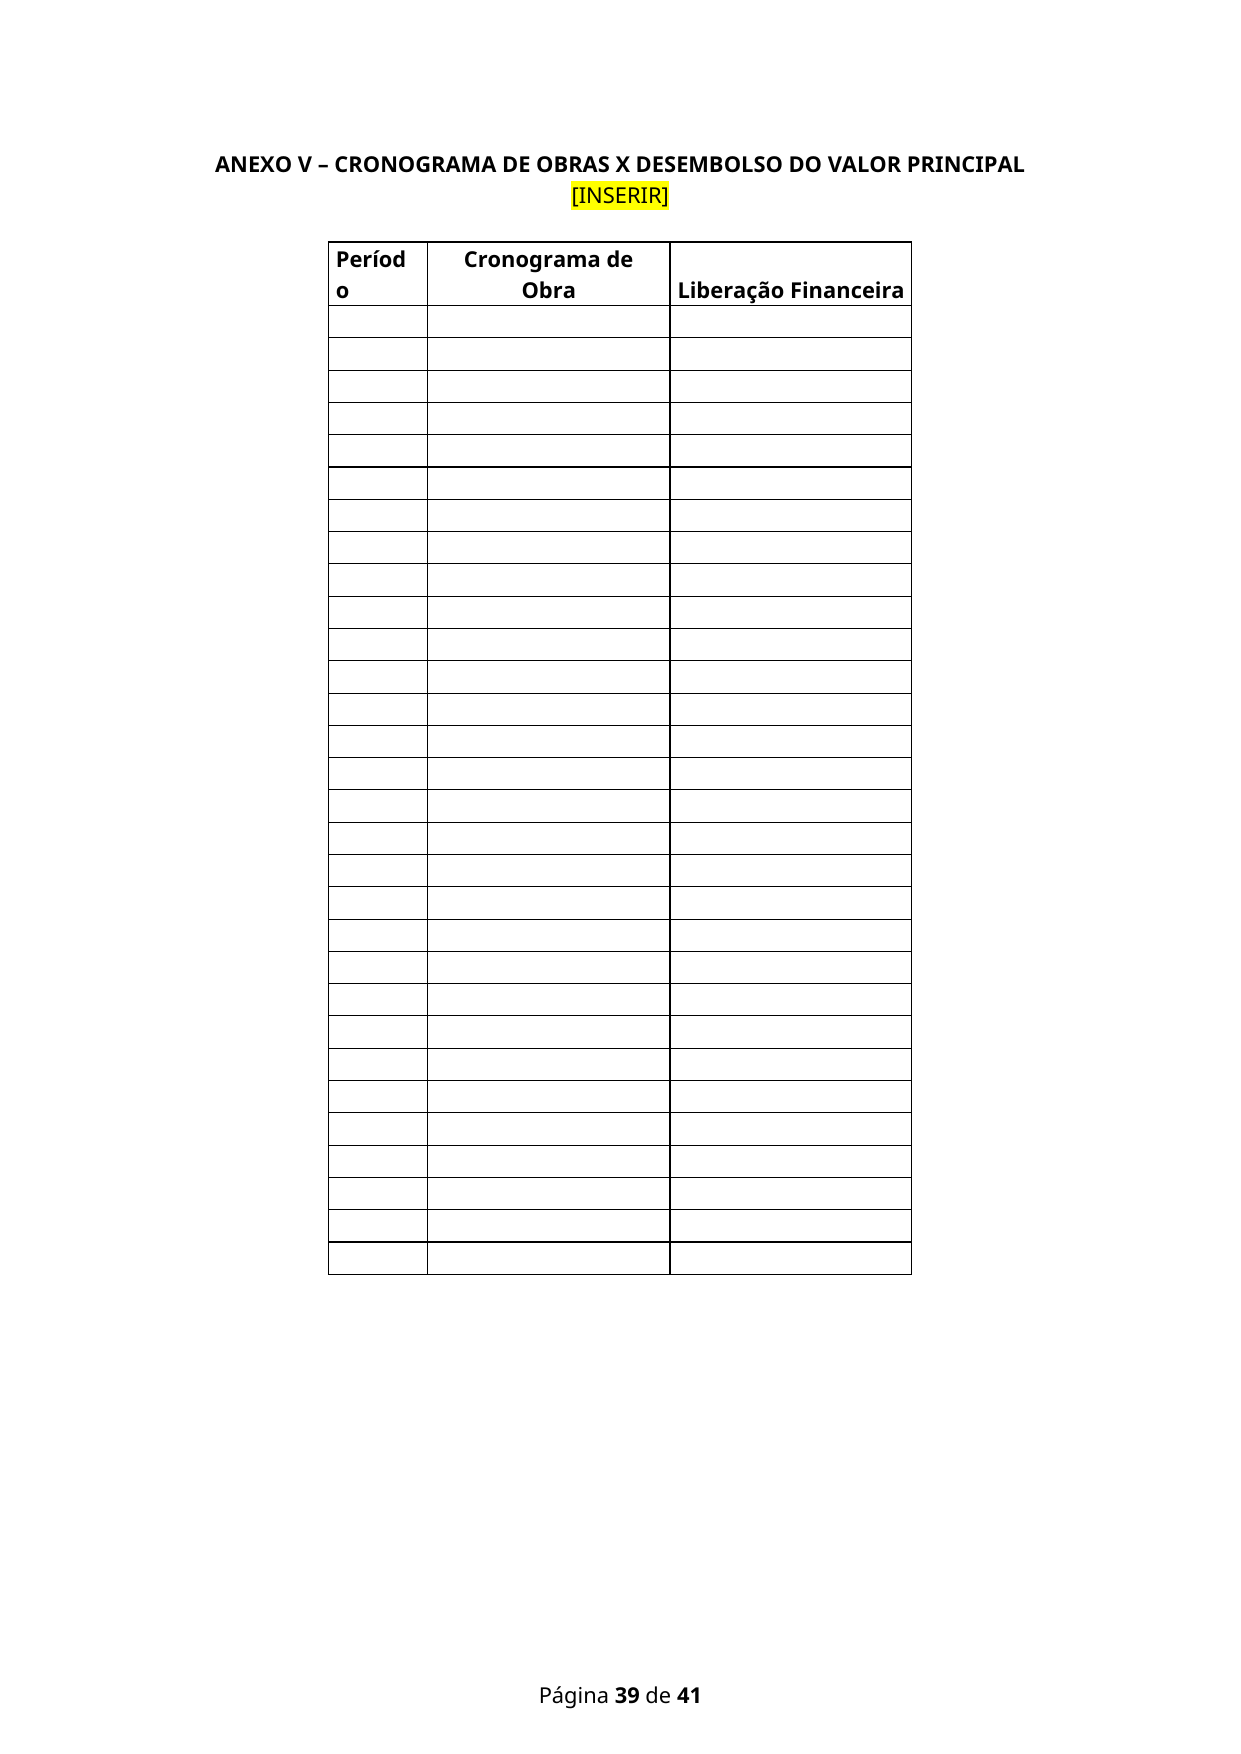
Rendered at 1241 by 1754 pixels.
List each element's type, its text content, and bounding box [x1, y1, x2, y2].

table_cell [428, 500, 669, 531]
table_cell [329, 823, 427, 854]
table_cell [671, 532, 911, 563]
table_cell [329, 403, 427, 434]
table_cell [671, 1049, 911, 1080]
table_cell [329, 1113, 427, 1144]
table_cell [428, 758, 669, 789]
table_header Liberação Financeira [671, 243, 911, 305]
table_cell [671, 758, 911, 789]
table_cell [428, 403, 669, 434]
table_cell [329, 468, 427, 499]
table_cell [428, 790, 669, 822]
table_cell [428, 726, 669, 757]
table_cell [329, 726, 427, 757]
table_cell [329, 597, 427, 628]
table_cell [329, 532, 427, 563]
table_header Período [329, 243, 427, 305]
table_cell [428, 435, 669, 466]
table_cell [329, 758, 427, 789]
table_cell [671, 1113, 911, 1144]
table_cell [671, 1178, 911, 1209]
table_cell [428, 920, 669, 951]
table_cell [671, 984, 911, 1015]
table_cell [329, 338, 427, 369]
table_cell [428, 468, 669, 499]
table_cell [428, 823, 669, 854]
table_cell [428, 1146, 669, 1177]
table_cell [671, 823, 911, 854]
table_cell [329, 1081, 427, 1112]
table_cell [428, 597, 669, 628]
table_cell [329, 920, 427, 951]
table_cell [428, 306, 669, 337]
table_cell [329, 1049, 427, 1080]
table_cell [329, 306, 427, 337]
table_cell [671, 855, 911, 886]
table_header Cronograma de Obra [428, 243, 669, 305]
table_cell [329, 887, 427, 918]
table_cell [428, 952, 669, 983]
table_cell [671, 629, 911, 660]
table_cell [671, 661, 911, 692]
table_cell [329, 1178, 427, 1209]
table_cell [428, 1243, 669, 1274]
table_cell [428, 629, 669, 660]
table_cell [671, 500, 911, 531]
table_cell [329, 661, 427, 692]
table_cell [671, 790, 911, 822]
table_cell [428, 887, 669, 918]
table_cell [671, 726, 911, 757]
table_cell [428, 661, 669, 692]
table_cell [671, 1146, 911, 1177]
table_cell [329, 984, 427, 1015]
table_cell [329, 1210, 427, 1241]
table_cell [329, 855, 427, 886]
table_cell [671, 887, 911, 918]
table_cell [671, 920, 911, 951]
table_cell [428, 855, 669, 886]
table_cell [428, 338, 669, 369]
table_cell [428, 532, 669, 563]
table_cell [428, 1049, 669, 1080]
table_cell [428, 1113, 669, 1144]
table_cell [671, 371, 911, 402]
table_cell [671, 403, 911, 434]
table_cell [671, 597, 911, 628]
table_cell [329, 790, 427, 822]
table_cell [329, 1016, 427, 1048]
table_cell [329, 952, 427, 983]
table_cell [329, 629, 427, 660]
table_cell [671, 1210, 911, 1241]
table_cell [329, 435, 427, 466]
table_cell [428, 694, 669, 725]
table_cell [671, 1243, 911, 1274]
subtitle ANEXO V – CRONOGRAMA DE OBRAS X DESEMBOLSO DO VALOR PRINCIPAL [177, 148, 1063, 179]
table_cell [428, 1178, 669, 1209]
table_cell [671, 338, 911, 369]
table_cell [329, 500, 427, 531]
table_cell [329, 694, 427, 725]
table_cell [428, 1210, 669, 1241]
table_cell [329, 371, 427, 402]
table_cell [428, 564, 669, 596]
table_cell [428, 1016, 669, 1048]
table_cell [671, 306, 911, 337]
table_cell [329, 1243, 427, 1274]
table_cell [671, 694, 911, 725]
table_cell [428, 984, 669, 1015]
table_cell [428, 371, 669, 402]
table_cell [671, 1081, 911, 1112]
table_cell [671, 952, 911, 983]
table_cell [329, 564, 427, 596]
table_cell [671, 468, 911, 499]
table_cell [671, 564, 911, 596]
table_cell [671, 1016, 911, 1048]
table_cell [671, 435, 911, 466]
subtitle [INSERIR] [177, 179, 1063, 241]
table_cell [329, 1146, 427, 1177]
table_cell [428, 1081, 669, 1112]
